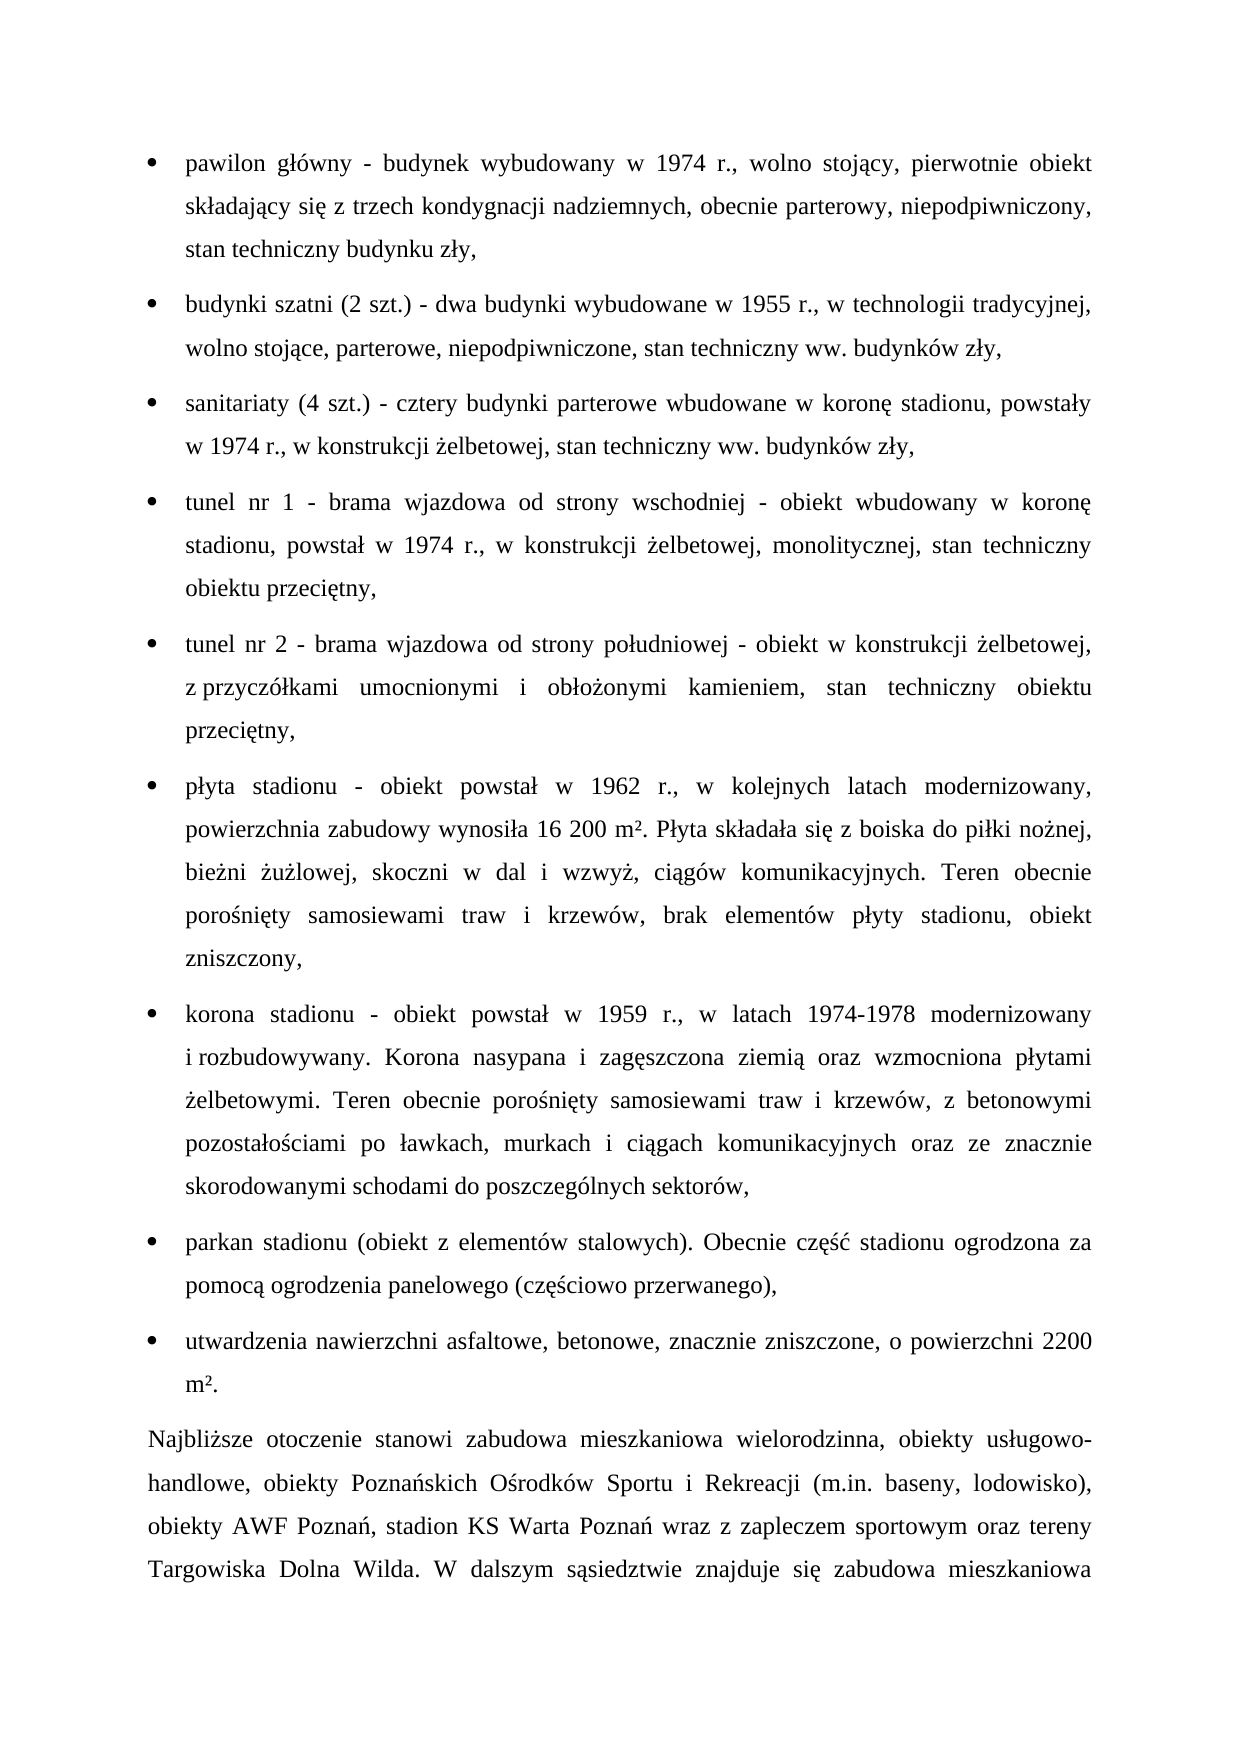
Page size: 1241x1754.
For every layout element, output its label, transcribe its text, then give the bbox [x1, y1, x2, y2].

list utwardzenia nawierzchni asfaltowe, betonowe, znacznie zniszczone, o powierzchni 2200 m². [148, 1326, 1093, 1398]
list sanitariaty (4 szt.) - cztery budynki parterowe wbudowane w koronę stadionu, powstały w 1974 r., w konstrukcji żelbetowej, stan techniczny ww. budynków zły, [148, 388, 1093, 460]
list płyta stadionu - obiekt powstał w 1962 r., w kolejnych latach modernizowany, powierzchnia zabudowy wynosiła 16 200 m². Płyta składała się z boiska do piłki nożnej, bieżni żużlowej, skoczni w dal i wzwyż, ciągów komunikacyjnych. Teren obecnie porośnięty samosiewami traw i krzewów, brak elementów płyty stadionu, obiekt zniszczony, [148, 771, 1093, 972]
list parkan stadionu (obiekt z elementów stalowych). Obecnie część stadionu ogrodzona za pomocą ogrodzenia panelowego (częściowo przerwanego), [148, 1227, 1093, 1299]
list budynki szatni (2 szt.) - dwa budynki wybudowane w 1955 r., w technologii tradycyjnej, wolno stojące, parterowe, niepodpiwniczone, stan techniczny ww. budynków zły, [148, 289, 1093, 361]
list tunel nr 1 - brama wjazdowa od strony wschodniej - obiekt wbudowany w koronę stadionu, powstał w 1974 r., w konstrukcji żelbetowej, monolitycznej, stan techniczny obiektu przeciętny, [148, 487, 1093, 602]
list tunel nr 2 - brama wjazdowa od strony południowej - obiekt w konstrukcji żelbetowej, z przyczółkami umocnionymi i obłożonymi kamieniem, stan techniczny obiektu przeciętny, [148, 629, 1093, 744]
list korona stadionu - obiekt powstał w 1959 r., w latach 1974-1978 modernizowany i rozbudowywany. Korona nasypana i zagęszczona ziemią oraz wzmocniona płytami żelbetowymi. Teren obecnie porośnięty samosiewami traw i krzewów, z betonowymi pozostałościami po ławkach, murkach i ciągach komunikacyjnych oraz ze znacznie skorodowanymi schodami do poszczególnych sektorów, [148, 999, 1093, 1200]
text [148, 1424, 1093, 1583]
list pawilon główny - budynek wybudowany w 1974 r., wolno stojący, pierwotnie obiekt składający się z trzech kondygnacji nadziemnych, obecnie parterowy, niepodpiwniczony, stan techniczny budynku zły, [148, 148, 1093, 263]
